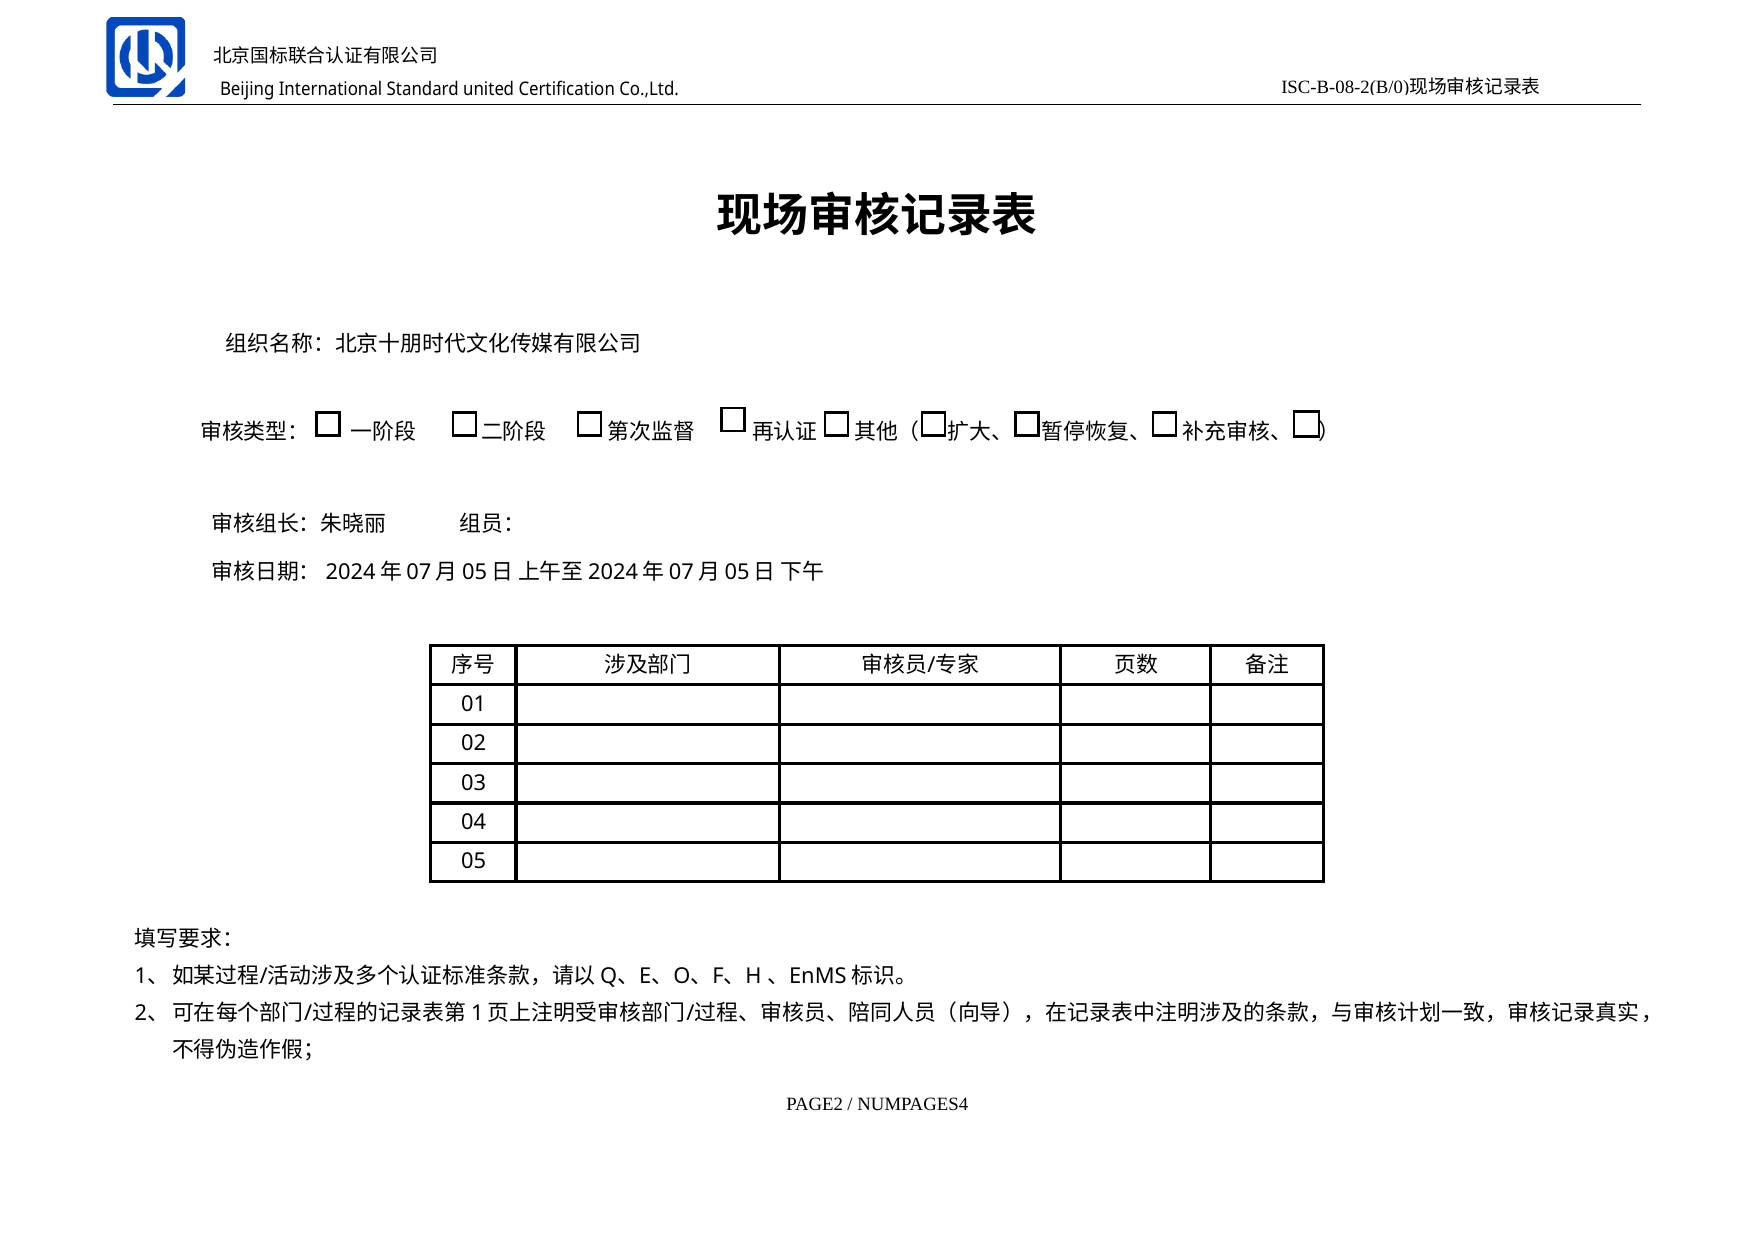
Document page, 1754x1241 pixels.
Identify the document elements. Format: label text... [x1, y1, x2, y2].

table_header 页数 [1062, 647, 1209, 683]
table_cell [1062, 805, 1209, 841]
list 可在每个部门/过程的记录表第1页上注明受审核部门/过程、审核员、陪同人员（向导），在记录表中注明涉及的条款，与审核计划一致，审核记录真实，不得伪造作假； [134, 994, 1641, 1064]
text 组织名称：北京十朋时代文化传媒有限公司 [112, 326, 1641, 358]
text 审核类型： 一阶段 二阶段 第次监督 再认证 其他（扩大、暂停恢复、补充审核、） [112, 399, 1641, 464]
table_cell [781, 844, 1059, 880]
table_cell [1062, 726, 1209, 762]
table_cell [518, 805, 778, 841]
table_cell 04 [432, 805, 514, 841]
table_cell 01 [432, 686, 514, 723]
table_cell [781, 765, 1059, 801]
table_cell [781, 805, 1059, 841]
table_cell [518, 726, 778, 762]
table_header 审核员/专家 [781, 647, 1059, 683]
table_cell 02 [432, 726, 514, 762]
table_cell [1212, 765, 1322, 801]
table_cell [1212, 726, 1322, 762]
table_cell [1212, 805, 1322, 841]
text 现场审核记录表 [112, 163, 1641, 261]
table_cell [518, 765, 778, 801]
table_header 序号 [432, 647, 514, 683]
table_cell [1062, 765, 1209, 801]
table_cell [1062, 686, 1209, 723]
table_cell [518, 686, 778, 723]
list 如某过程/活动涉及多个认证标准条款，请以Q、E、O、F、H 、EnMS标识。 [134, 957, 1641, 990]
table_cell [1212, 686, 1322, 723]
text 审核日期： 2024年07月05日 上午至2024年07月05日 下午 [112, 554, 1641, 587]
table_cell [518, 844, 778, 880]
text 填写要求： [112, 920, 1641, 953]
table_header 涉及部门 [518, 647, 778, 683]
text 审核组长：朱晓丽 组员： [112, 506, 1641, 538]
picture [106, 17, 186, 97]
table_cell [781, 726, 1059, 762]
table_cell 05 [432, 844, 514, 880]
table_header 备注 [1212, 647, 1322, 683]
table_cell [781, 686, 1059, 723]
table_cell [1062, 844, 1209, 880]
table_cell [1212, 844, 1322, 880]
table_cell 03 [432, 765, 514, 801]
